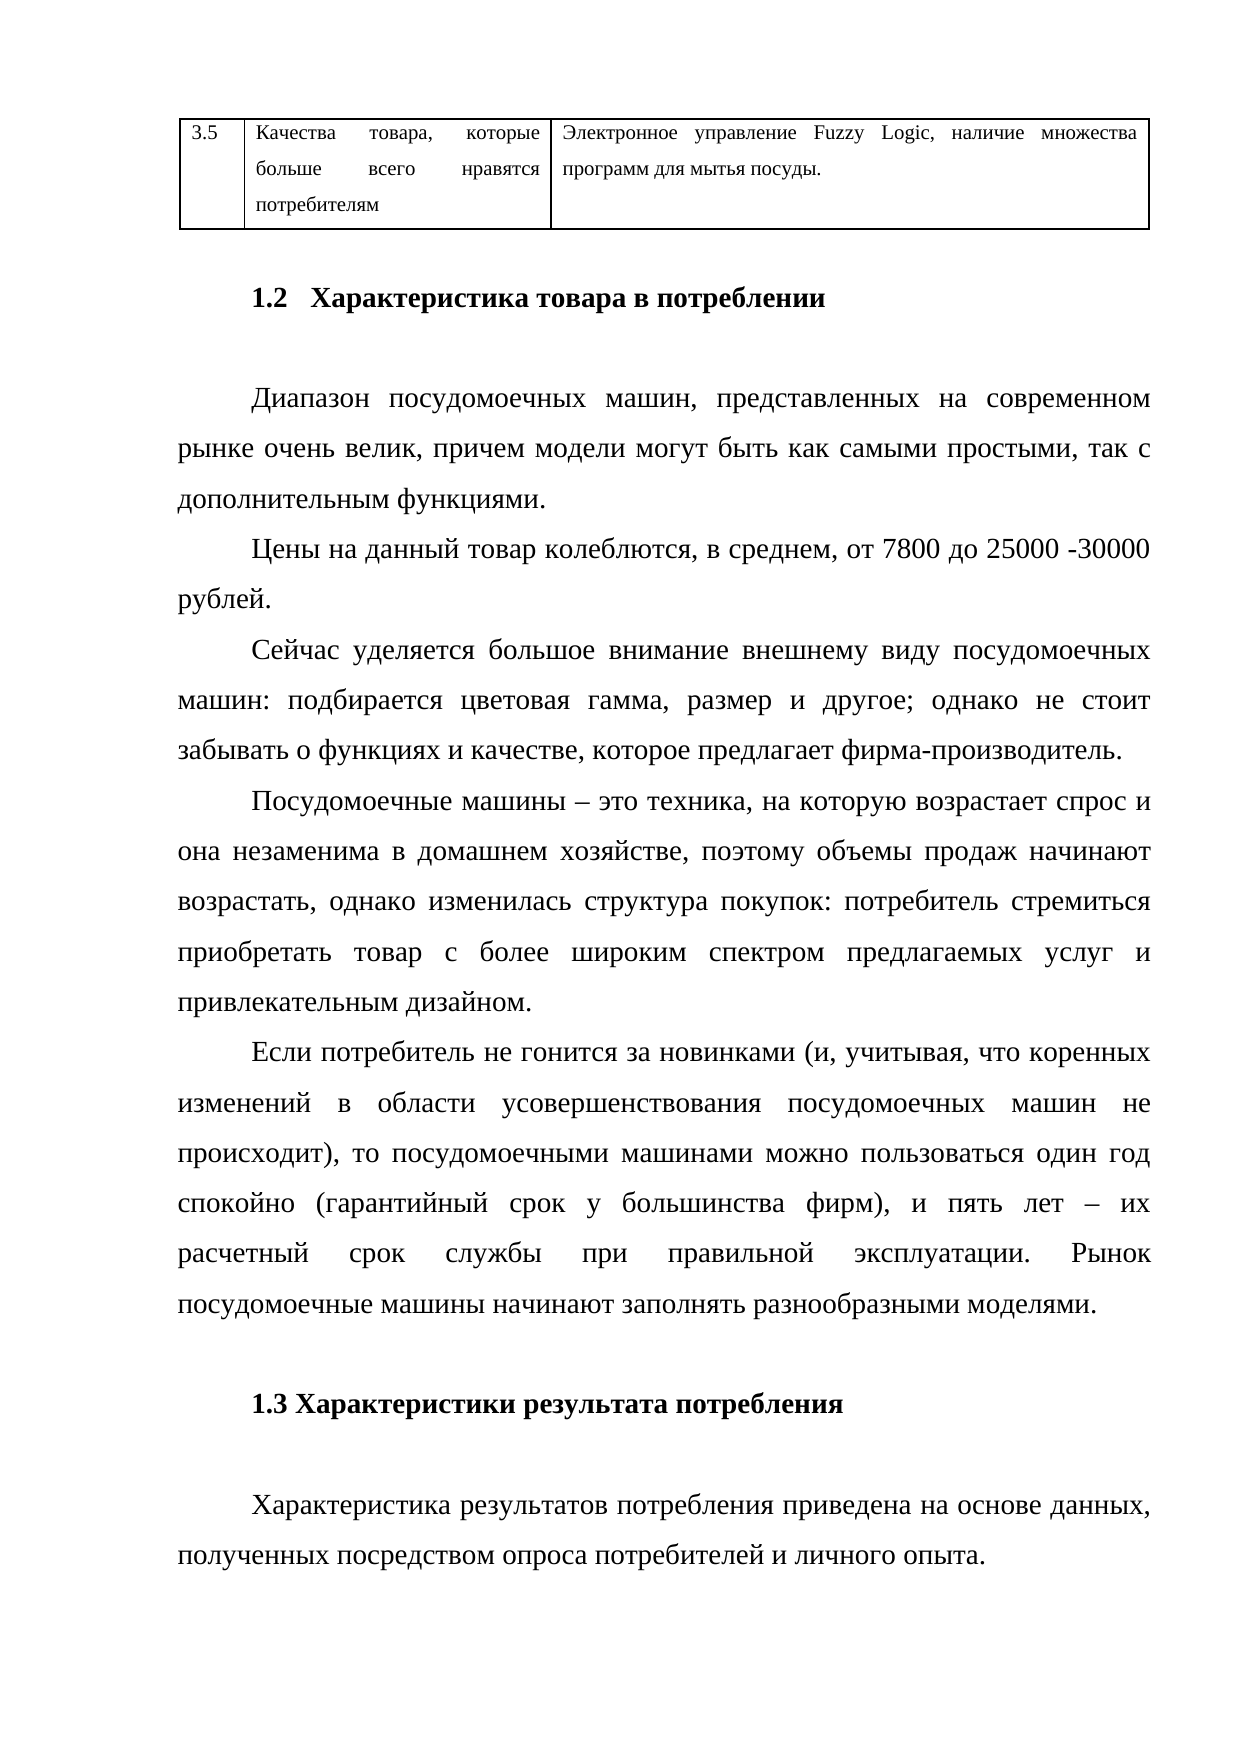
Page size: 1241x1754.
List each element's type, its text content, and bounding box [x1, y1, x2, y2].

text Сейчас уделяется большое внимание внешнему виду посудомоечных машин: подбирается цветовая гамма, размер и другое; однако не стоит забывать о функциях и качестве, которое предлагает фирма-производитель. [177, 632, 1152, 766]
table_cell 3.5 [181, 120, 244, 228]
table_cell Качества товара, которые больше всего нравятся потребителям [245, 120, 550, 228]
text Характеристика результатов потребления приведена на основе данных, полученных посредством опроса потребителей и личного опыта. [177, 1487, 1152, 1571]
table_cell Электронное управление Fuzzy Logic, наличие множества программ для мытья посуды. [552, 120, 1148, 228]
text Цены на данный товар колеблются, в среднем, от 7800 до 25000 -30000 рублей. [177, 531, 1152, 615]
text 1.3 Характеристики результата потребления [177, 1387, 1152, 1420]
text Если потребитель не гонится за новинками (и, учитывая, что коренных изменений в области усовершенствования посудомоечных машин не происходит), то посудомоечными машинами можно пользоваться один год спокойно (гарантийный срок у большинства фирм), и пять лет – их расчетный срок службы при правильной эксплуатации. Рынок посудомоечные машины начинают заполнять разнообразными моделями. [177, 1034, 1152, 1319]
text Посудомоечные машины – это техника, на которую возрастает спрос и она незаменима в домашнем хозяйстве, поэтому объемы продаж начинают возрастать, однако изменилась структура покупок: потребитель стремиться приобретать товар с более широким спектром предлагаемых услуг и привлекательным дизайном. [177, 783, 1152, 1018]
text Диапазон посудомоечных машин, представленных на современном рынке очень велик, причем модели могут быть как самыми простыми, так с дополнительным функциями. [177, 380, 1152, 514]
list Характеристика товара в потреблении [177, 280, 1152, 313]
